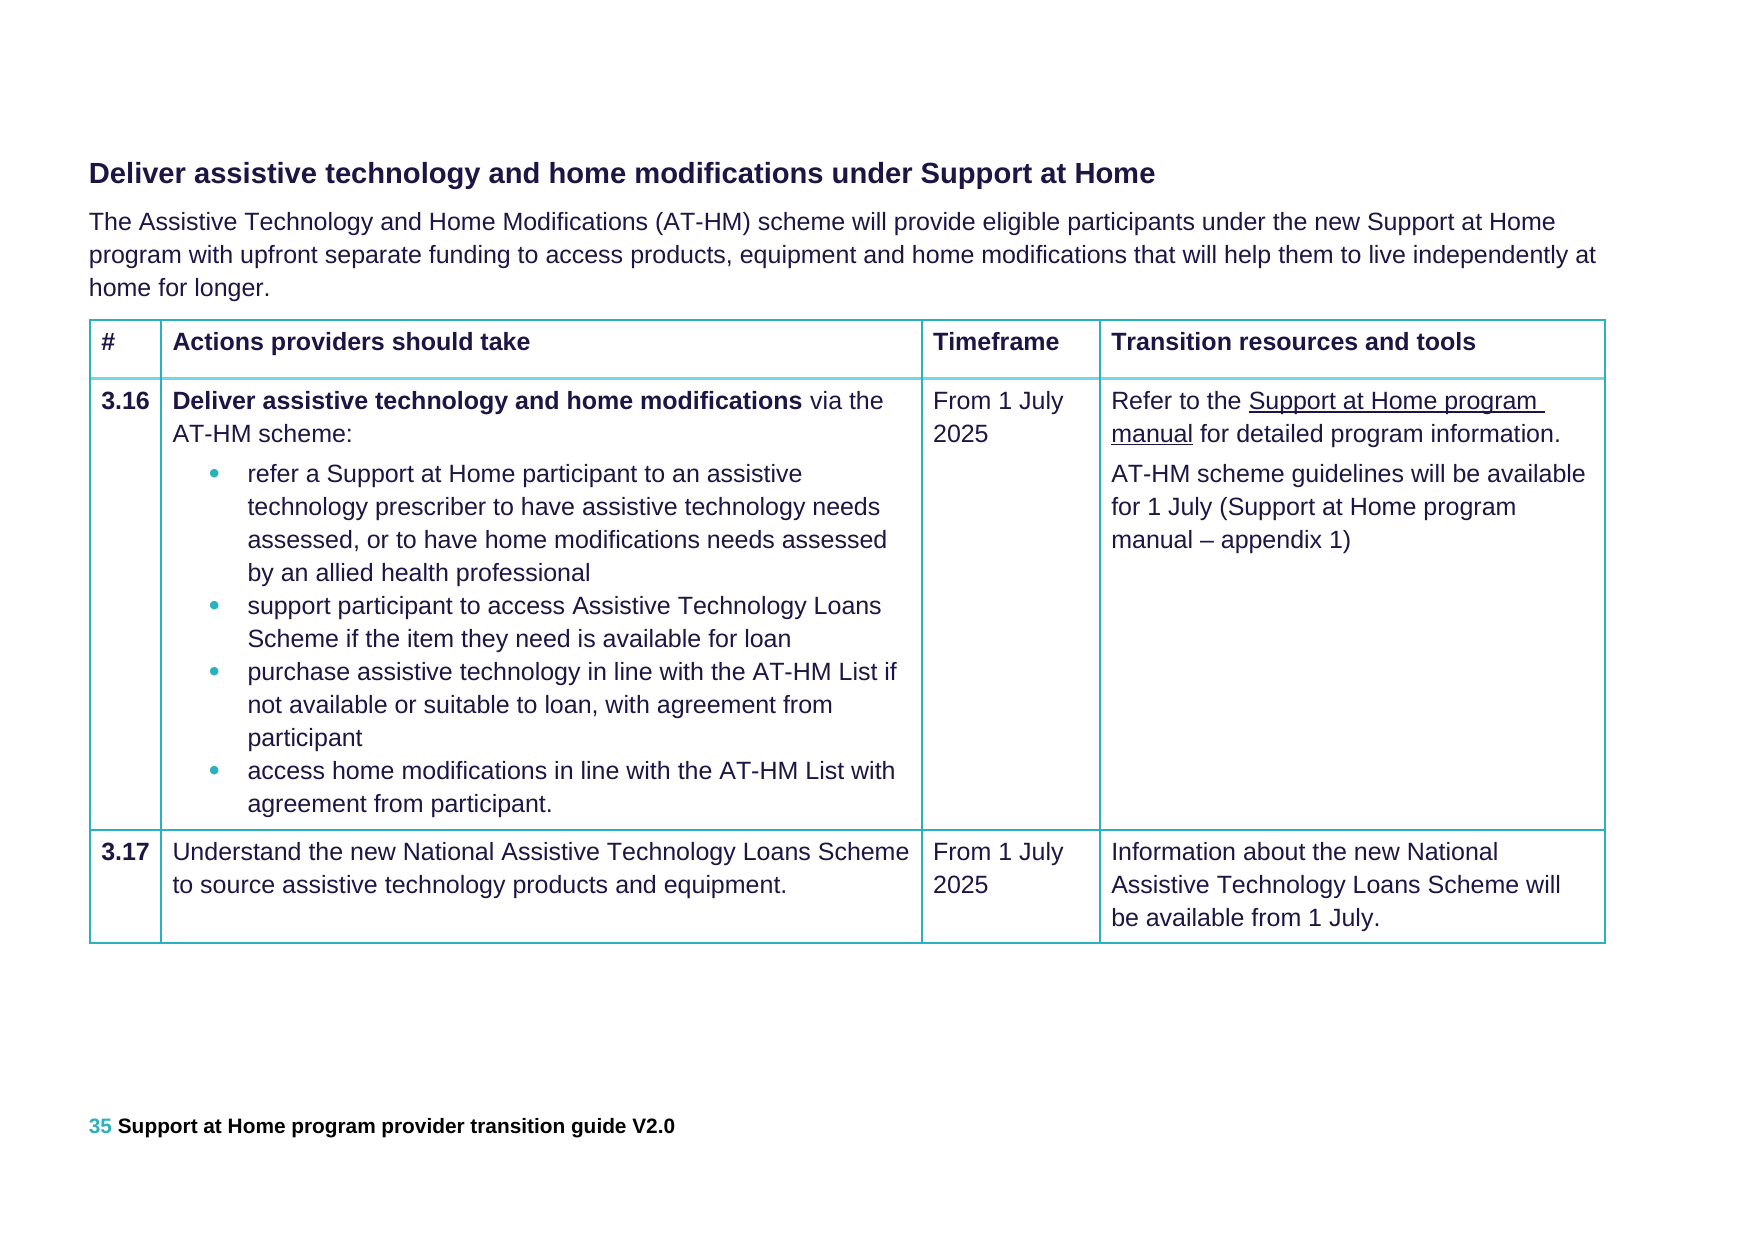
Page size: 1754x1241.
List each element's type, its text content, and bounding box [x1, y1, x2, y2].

table_cell Information about the new National Assistive Technology Loans Scheme will be available from 1 July. [1101, 831, 1604, 942]
table_header Transition resources and tools [1101, 321, 1604, 377]
table_cell Refer to the Support at Home program manual for detailed program information. AT-HM scheme guidelines will be available for 1 July (Support at Home program manual – appendix 1) [1101, 380, 1604, 828]
table_header # [91, 321, 160, 377]
text The Assistive Technology and Home Modifications (AT-HM) scheme will provide eligible participants under the new Support at Home program with upfront separate funding to access products, equipment and home modifications that will help them to live independently at home for longer. [89, 207, 1604, 302]
table_cell From 1 July 2025 [923, 380, 1099, 828]
subtitle Deliver assistive technology and home modifications under Support at Home [89, 156, 1604, 189]
table_header Actions providers should take [162, 321, 921, 377]
table_cell Deliver assistive technology and home modifications via the AT-HM scheme: refer a Support at Home participant to an assistive technology prescriber to have assistive technology needs assessed, or to have home modifications needs assessed by an allied health professional support participant to access Assistive Technology Loans Scheme if the item they need is available for loan purchase assistive technology in line with the AT-HM List if not available or suitable to loan, with agreement from participant access home modifications in line with the AT-HM List with agreement from participant. [162, 380, 921, 828]
table_header Timeframe [923, 321, 1099, 377]
table_cell Understand the new National Assistive Technology Loans Scheme to source assistive technology products and equipment. [162, 831, 921, 942]
table_cell From 1 July 2025 [923, 831, 1099, 942]
table_cell 3.17 [91, 831, 160, 942]
table_cell 3.16 [91, 380, 160, 828]
